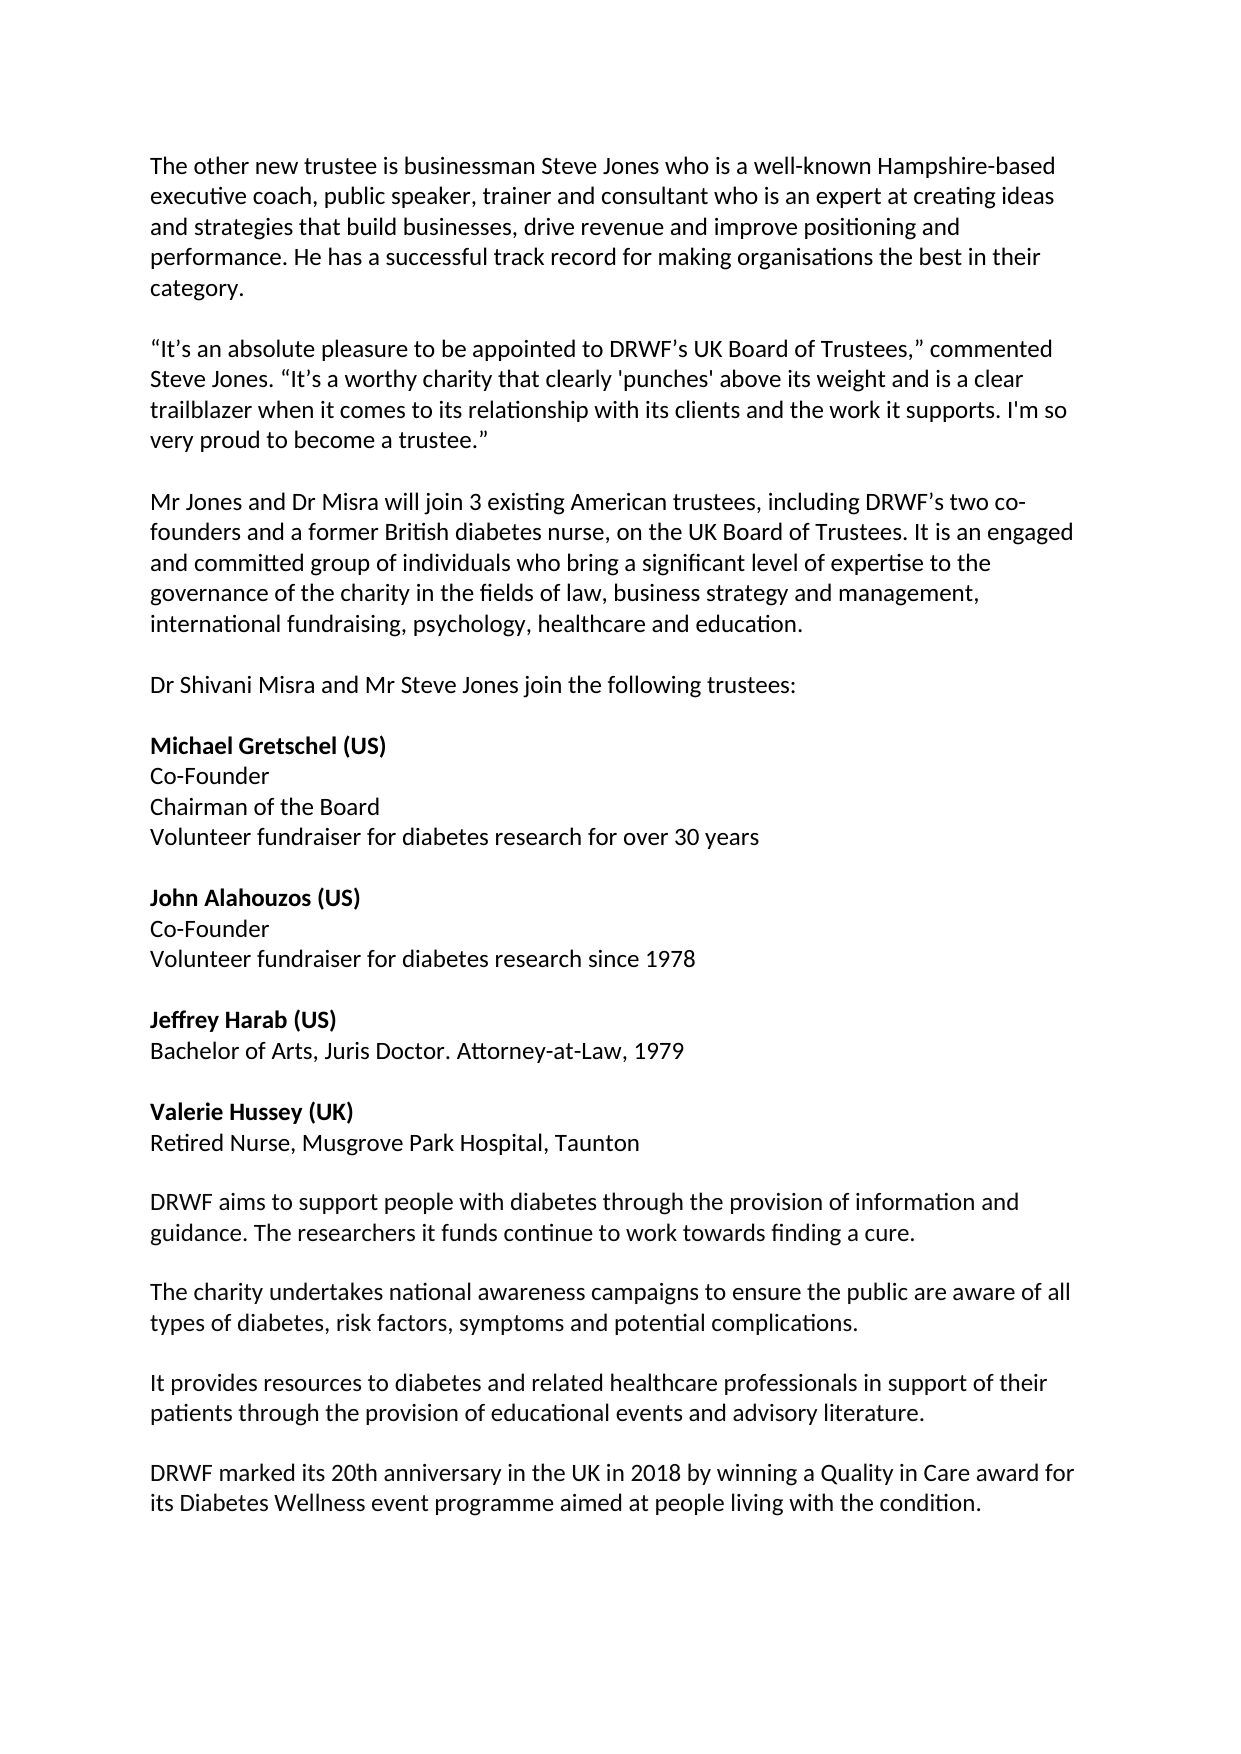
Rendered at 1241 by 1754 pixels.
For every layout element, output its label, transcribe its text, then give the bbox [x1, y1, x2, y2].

text Mr Jones and Dr Misra will join 3 existing American trustees, including DRWF’s two co-founders and a former British diabetes nurse, on the UK Board of Trustees. It is an engaged and committed group of individuals who bring a significant level of expertise to the governance of the charity in the fields of law, business strategy and management, international fundraising, psychology, healthcare and education. [150, 486, 1090, 638]
text DRWF marked its 20th anniversary in the UK in 2018 by winning a Quality in Care award for its Diabetes Wellness event programme aimed at people living with the condition. [150, 1457, 1090, 1518]
text The charity undertakes national awareness campaigns to ensure the public are aware of all types of diabetes, risk factors, symptoms and potential complications. [150, 1277, 1090, 1338]
text The other new trustee is businessman Steve Jones who is a well-known Hampshire-based executive coach, public speaker, trainer and consultant who is an expert at creating ideas and strategies that build businesses, drive revenue and improve positioning and performance. He has a successful track record for making organisations the best in their category. [150, 150, 1090, 303]
text John Alahouzos (US) Co-Founder Volunteer fundraiser for diabetes research since 1978 [150, 882, 1090, 974]
text DRWF aims to support people with diabetes through the provision of information and guidance. The researchers it funds continue to work towards finding a cure. [150, 1186, 1090, 1247]
text Jeffrey Harab (US) Bachelor of Arts, Juris Doctor. Attorney-at-Law, 1979 [150, 1004, 1090, 1066]
text Dr Shivani Misra and Mr Steve Jones join the following trustees: [150, 669, 1090, 699]
text Michael Gretschel (US) Co-Founder Chairman of the Board Volunteer fundraiser for diabetes research for over 30 years [150, 730, 1090, 852]
text It provides resources to diabetes and related healthcare professionals in support of their patients through the provision of educational events and advisory literature. [150, 1367, 1090, 1428]
text Valerie Hussey (UK) Retired Nurse, Musgrove Park Hospital, Taunton [150, 1096, 1090, 1157]
text “It’s an absolute pleasure to be appointed to DRWF’s UK Board of Trustees,” commented Steve Jones. “It’s a worthy charity that clearly 'punches' above its weight and is a clear trailblazer when it comes to its relationship with its clients and the work it supports. I'm so very proud to become a trustee.” [150, 333, 1090, 455]
